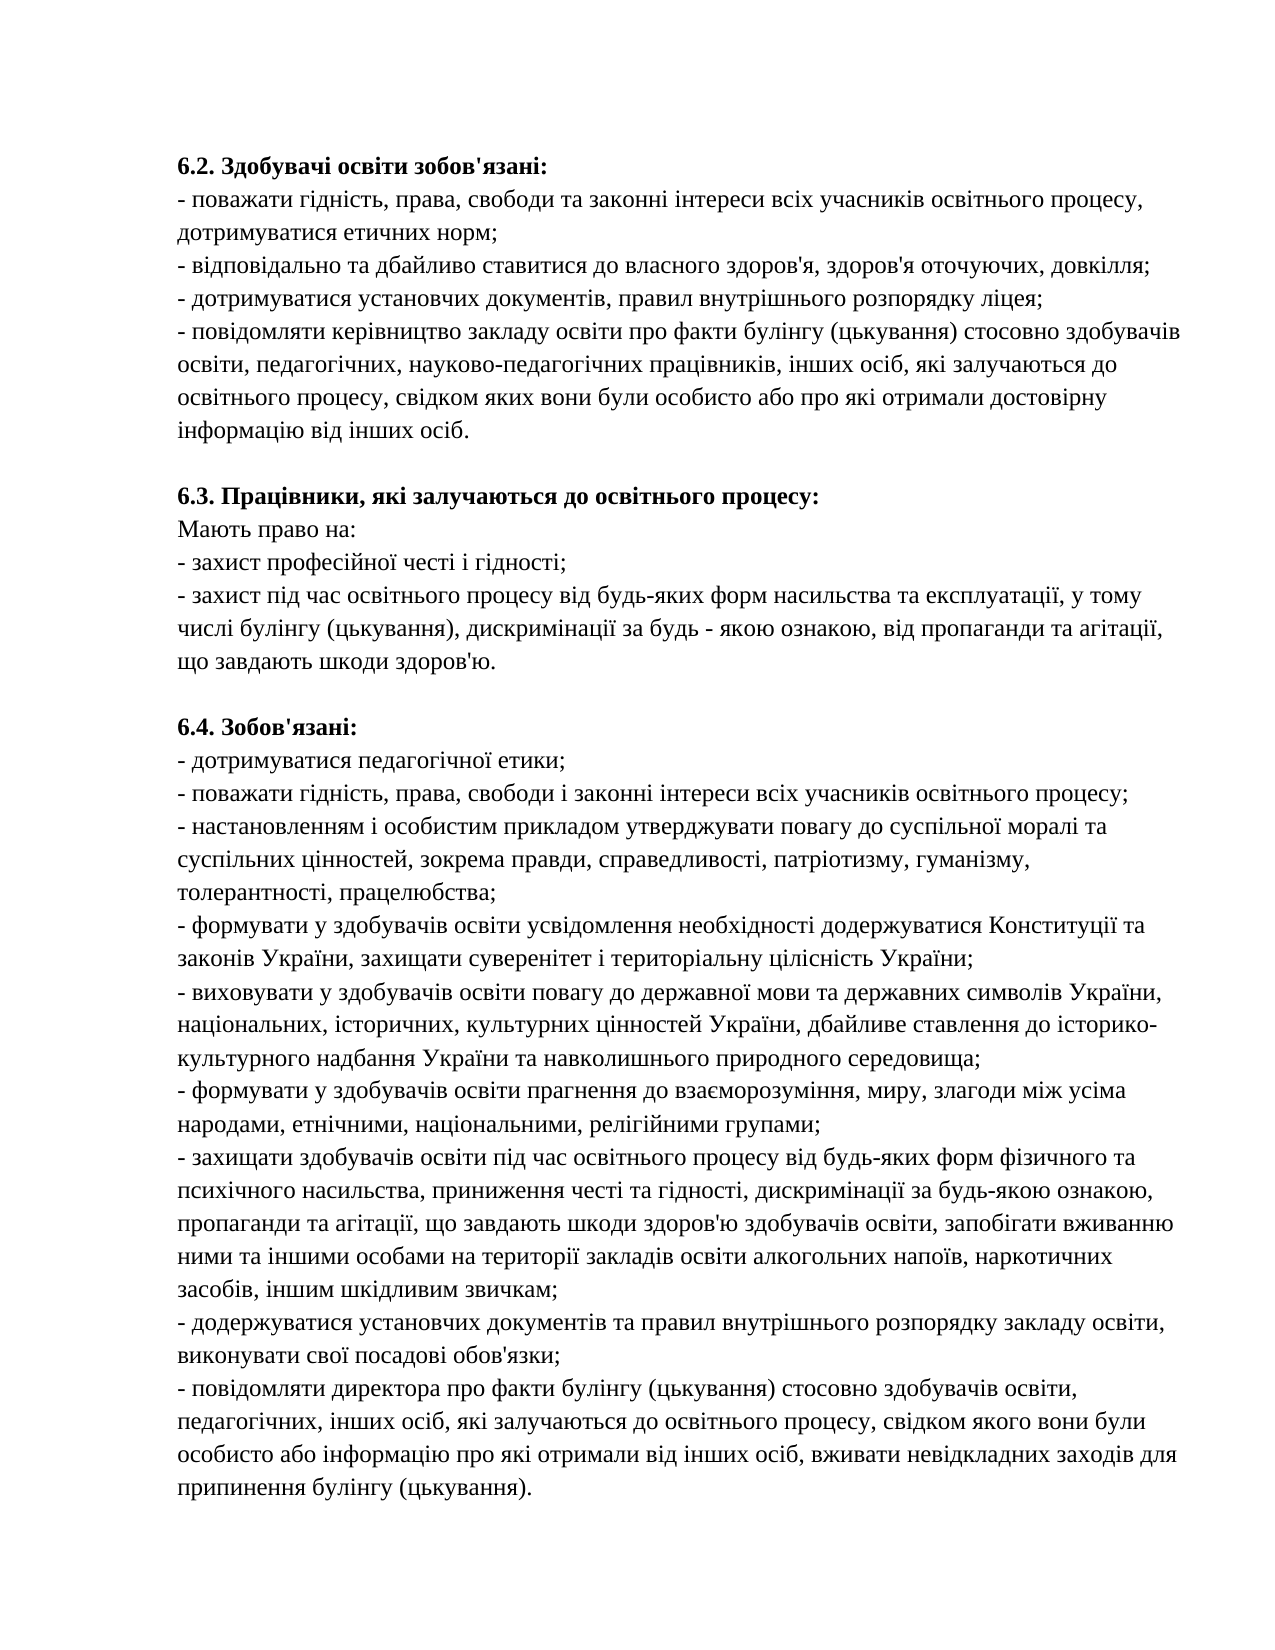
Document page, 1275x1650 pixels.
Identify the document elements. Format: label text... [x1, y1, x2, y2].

text - захищати здобувачів освіти під час освітнього процесу від будь-яких форм фізичного та психічного насильства, приниження честі та гідності, дискримінації за будь-якою ознакою, пропаганди та агітації, що завдають шкоди здоров'ю здобувачів освіти, запобігати вживанню ними та іншими особами на території закладів освіти алкогольних напоїв, наркотичних засобів, іншим шкідливим звичкам; [177, 1142, 1186, 1302]
text 6.4. Зобов'язані: [177, 712, 1186, 741]
text 6.2. Здобувачі освіти зобов'язані: [177, 151, 1186, 180]
text - відповідально та дбайливо ставитися до власного здоров'я, здоров'я оточуючих, довкілля; [177, 250, 1186, 279]
text - поважати гідність, права, свободи і законні інтереси всіх учасників освітнього процесу; [177, 778, 1186, 807]
text - повідомляти директора про факти булінгу (цькування) стосовно здобувачів освіти, педагогічних, інших осіб, які залучаються до освітнього процесу, свідком якого вони були особисто або інформацію про які отримали від інших осіб, вживати невідкладних заходів для припинення булінгу (цькування). [177, 1373, 1186, 1501]
text - формувати у здобувачів освіти усвідомлення необхідності додержуватися Конституції та законів України, захищати суверенітет і територіальну цілісність України; [177, 911, 1186, 972]
text - захист професійної честі і гідності; [177, 547, 1186, 576]
text - захист під час освітнього процесу від будь-яких форм насильства та експлуатації, у тому числі булінгу (цькування), дискримінації за будь - якою ознакою, від пропаганди та агітації, що завдають шкоди здоров'ю. [177, 580, 1186, 675]
text - виховувати у здобувачів освіти повагу до державної мови та державних символів України, національних, історичних, культурних цінностей України, дбайливе ставлення до історико-культурного надбання України та навколишнього природного середовища; [177, 977, 1186, 1071]
text - формувати у здобувачів освіти прагнення до взаєморозуміння, миру, злагоди між усіма народами, етнічними, національними, релігійними групами; [177, 1076, 1186, 1137]
text 6.3. Працівники, які залучаються до освітнього процесу: [177, 481, 1186, 510]
text Мають право на: [177, 514, 1186, 543]
text - настановленням і особистим прикладом утверджувати повагу до суспільної моралі та суспільних цінностей, зокрема правди, справедливості, патріотизму, гуманізму, толерантності, працелюбства; [177, 811, 1186, 906]
text - повідомляти керівництво закладу освіти про факти булінгу (цькування) стосовно здобувачів освіти, педагогічних, науково-педагогічних працівників, інших осіб, які залучаються до освітнього процесу, свідком яких вони були особисто або про які отримали достовірну інформацію від інших осіб. [177, 316, 1186, 444]
text - дотримуватися педагогічної етики; [177, 745, 1186, 774]
text - поважати гідність, права, свободи та законні інтереси всіх учасників освітнього процесу, дотримуватися етичних норм; [177, 184, 1186, 246]
text - додержуватися установчих документів та правил внутрішнього розпорядку закладу освіти, виконувати свої посадові обов'язки; [177, 1307, 1186, 1368]
text - дотримуватися установчих документів, правил внутрішнього розпорядку ліцея; [177, 283, 1186, 312]
